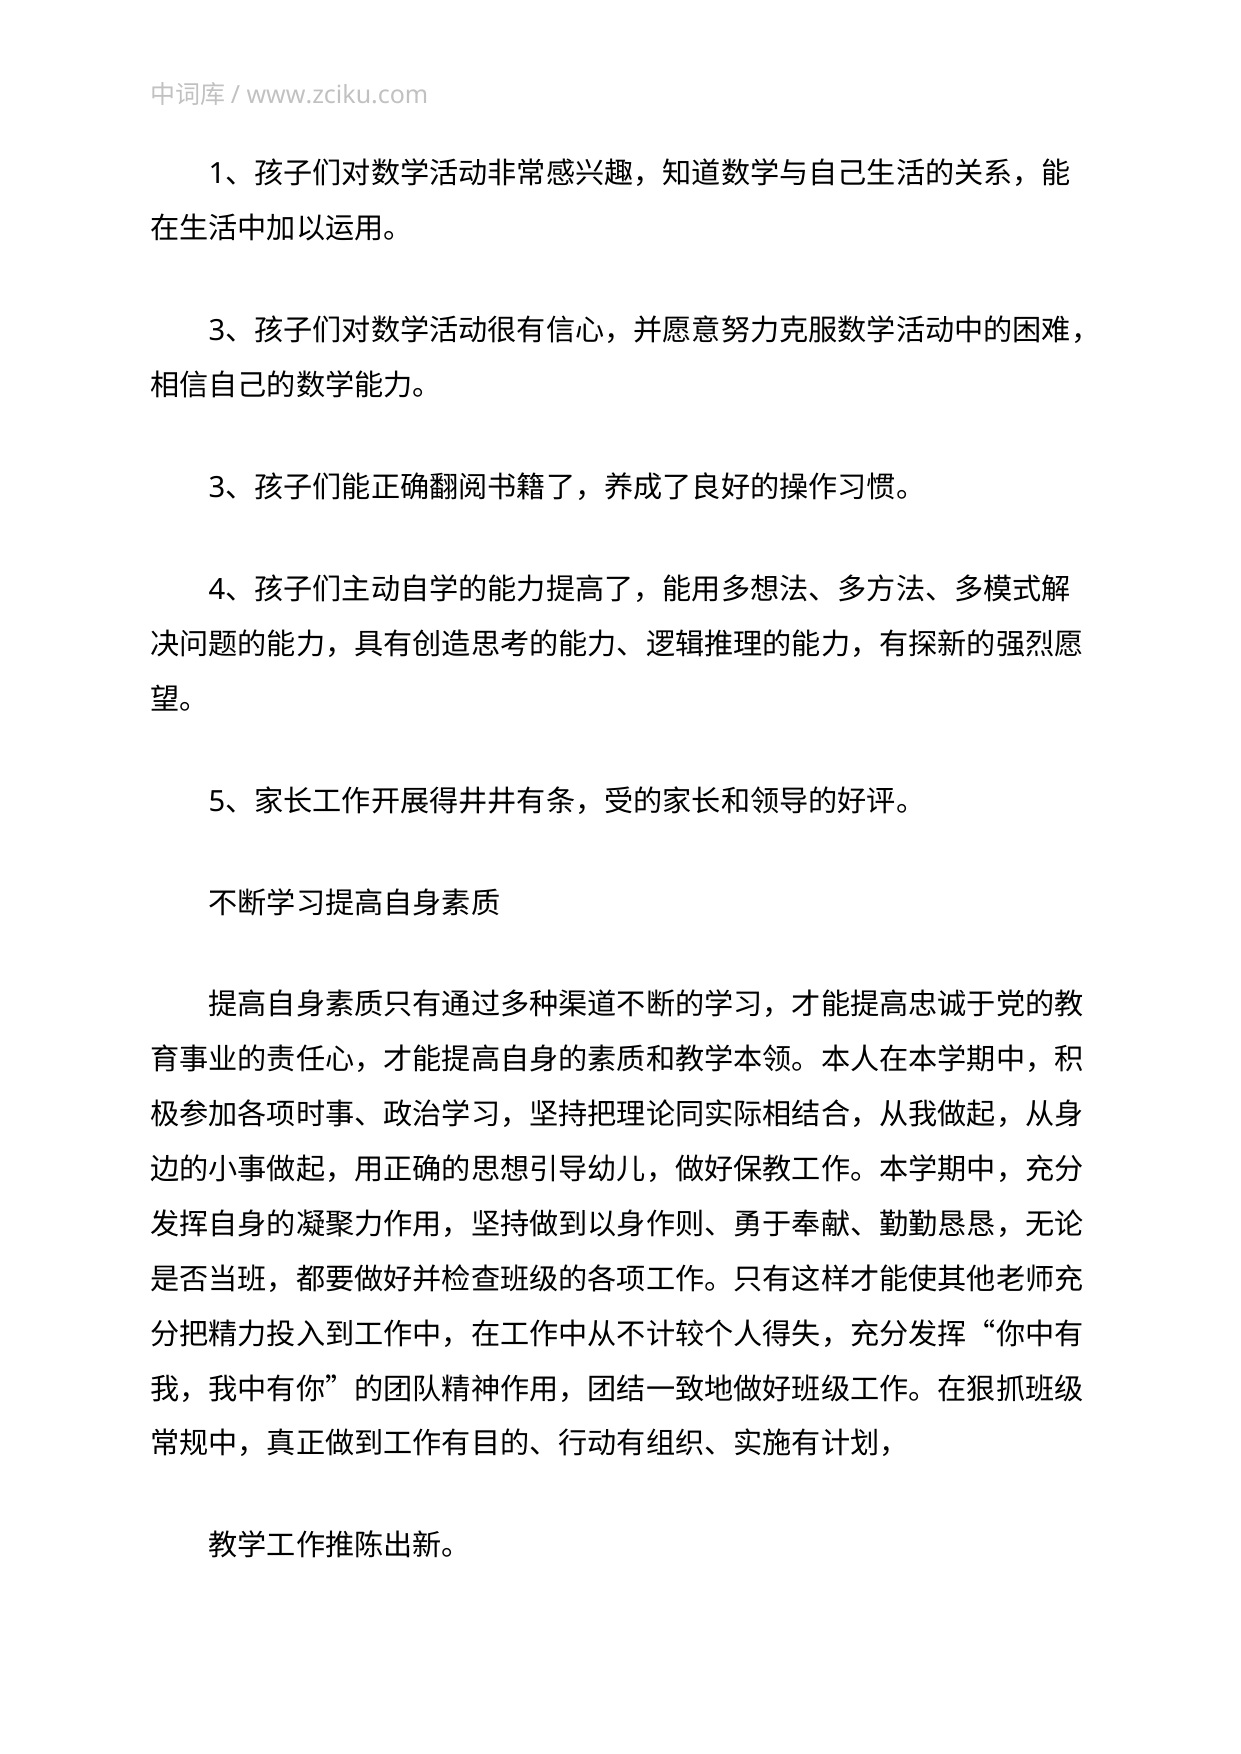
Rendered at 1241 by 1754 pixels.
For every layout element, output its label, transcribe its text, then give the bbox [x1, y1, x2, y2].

text 3、孩子们能正确翻阅书籍了，养成了良好的操作习惯。 [150, 463, 1090, 506]
text 教学工作推陈出新。 [150, 1522, 1090, 1564]
text 1、孩子们对数学活动非常感兴趣，知道数学与自己生活的关系，能在生活中加以运用。 [150, 150, 1090, 247]
text 5、家长工作开展得井井有条，受的家长和领导的好评。 [150, 777, 1090, 819]
text 不断学习提高自身素质 [150, 879, 1090, 921]
text 3、孩子们对数学活动很有信心，并愿意努力克服数学活动中的困难，相信自己的数学能力。 [150, 307, 1090, 404]
text 4、孩子们主动自学的能力提高了，能用多想法、多方法、多模式解决问题的能力，具有创造思考的能力、逻辑推理的能力，有探新的强烈愿望。 [150, 566, 1090, 718]
text 提高自身素质只有通过多种渠道不断的学习，才能提高忠诚于党的教育事业的责任心，才能提高自身的素质和教学本领。本人在本学期中，积极参加各项时事、政治学习，坚持把理论同实际相结合，从我做起，从身边的小事做起，用正确的思想引导幼儿，做好保教工作。本学期中，充分发挥自身的凝聚力作用，坚持做到以身作则、勇于奉献、勤勤恳恳，无论是否当班，都要做好并检查班级的各项工作。只有这样才能使其他老师充分把精力投入到工作中，在工作中从不计较个人得失，充分发挥“你中有我，我中有你”的团队精神作用，团结一致地做好班级工作。在狠抓班级常规中，真正做到工作有目的、行动有组织、实施有计划， [150, 981, 1090, 1462]
